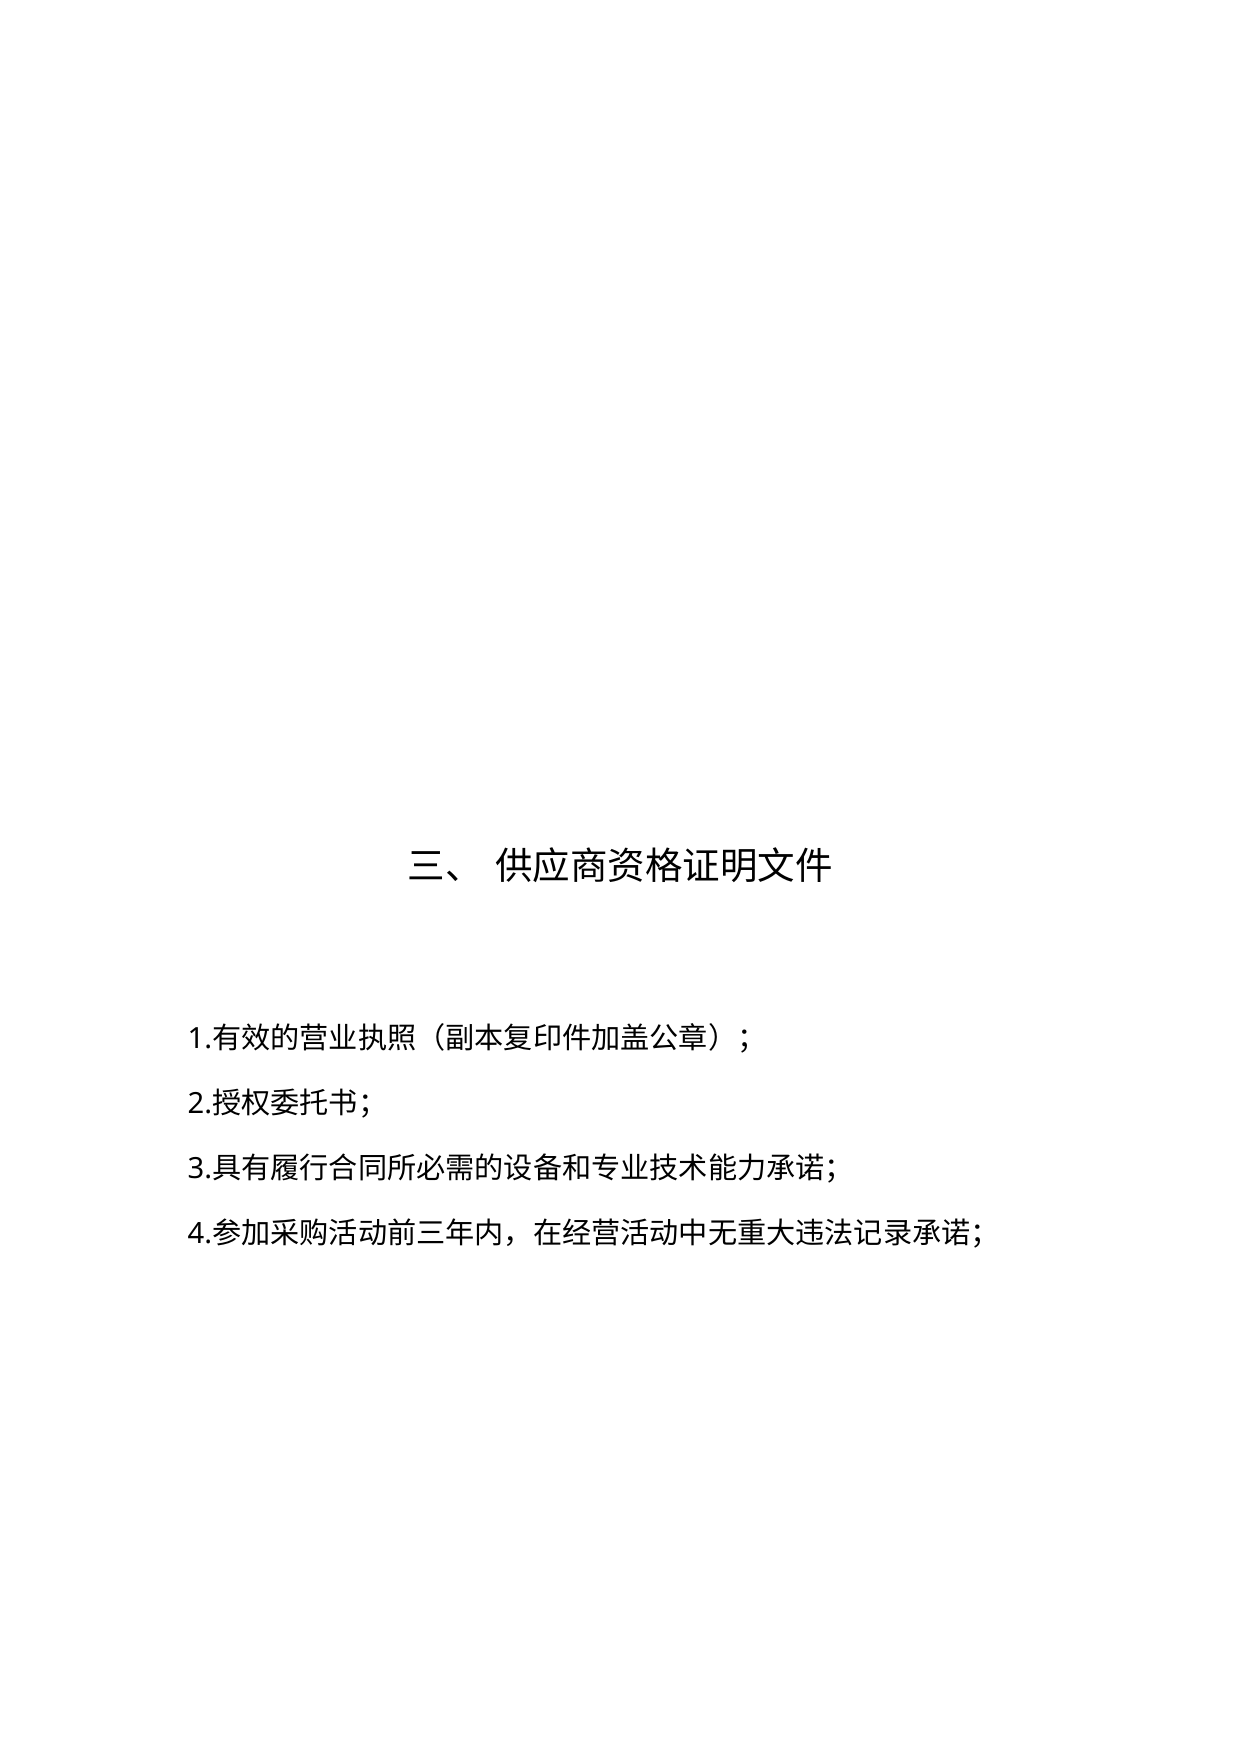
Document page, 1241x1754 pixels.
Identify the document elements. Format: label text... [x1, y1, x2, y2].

text 1.有效的营业执照（副本复印件加盖公章）； [187, 1004, 1053, 1069]
text 2.授权委托书； [187, 1069, 1053, 1134]
text 3.具有履行合同所必需的设备和专业技术能力承诺； [187, 1134, 1053, 1199]
text 4.参加采购活动前三年内，在经营活动中无重大违法记录承诺； [187, 1199, 1053, 1264]
list 供应商资格证明文件 [187, 830, 1053, 895]
